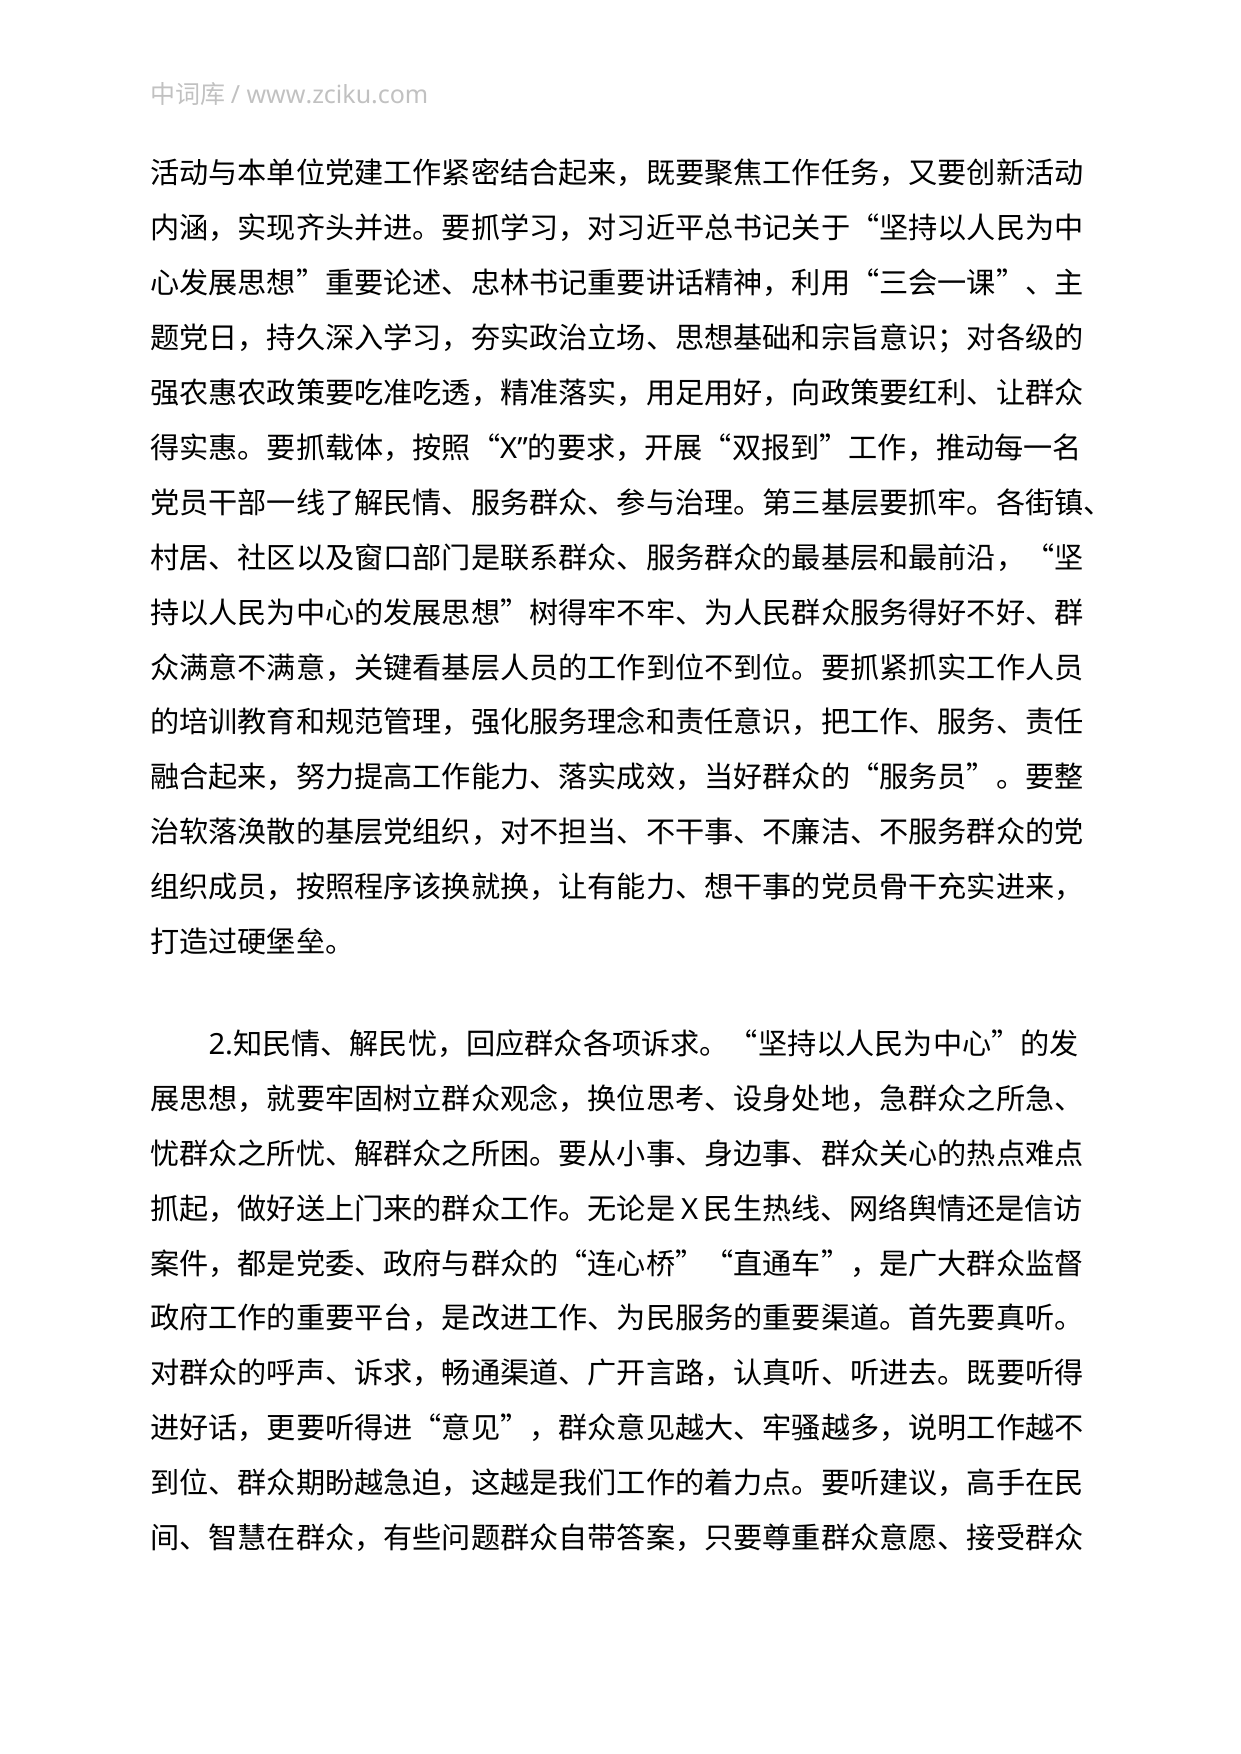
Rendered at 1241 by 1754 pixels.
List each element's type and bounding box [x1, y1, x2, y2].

text [150, 150, 1090, 961]
text [150, 1020, 1090, 1557]
